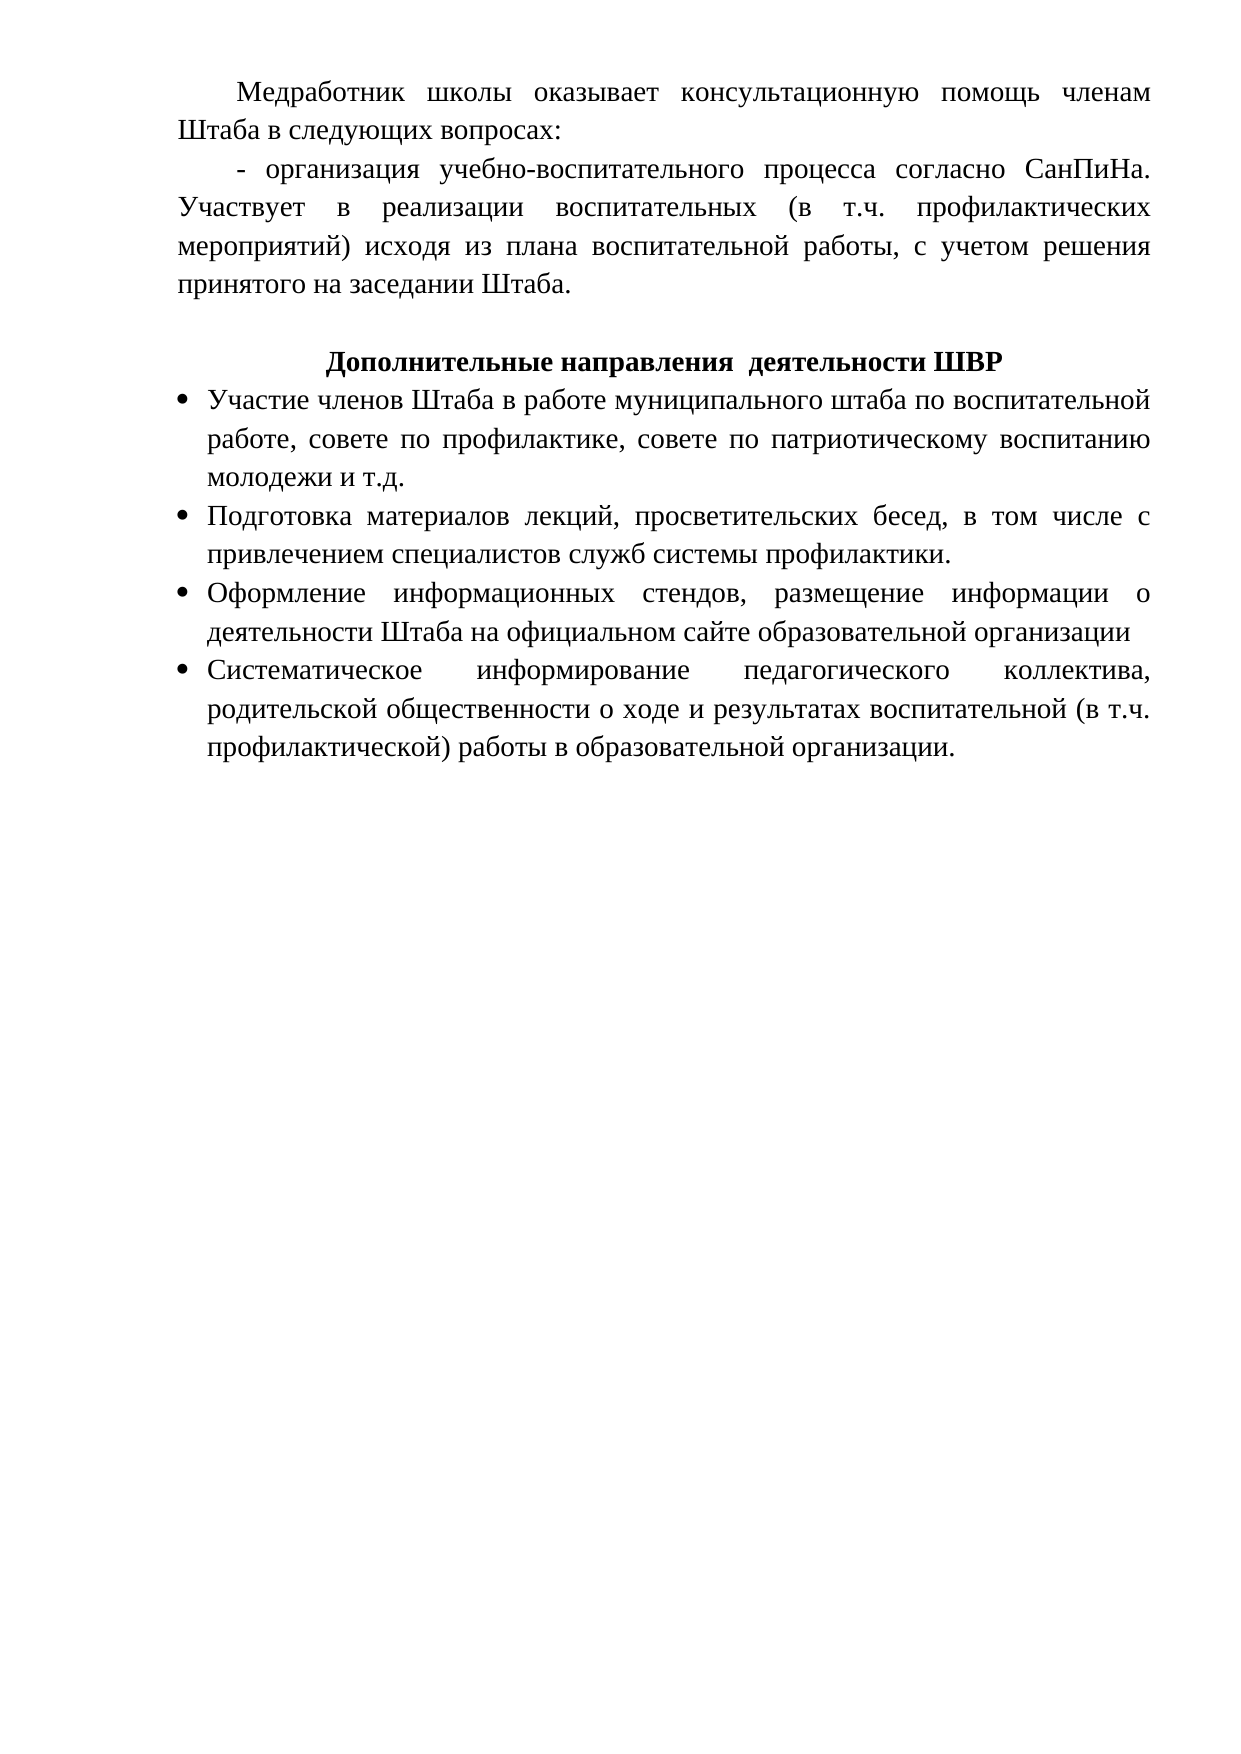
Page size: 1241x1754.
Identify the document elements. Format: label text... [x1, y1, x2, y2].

list Систематическое информирование педагогического коллектива, родительской общественности о ходе и результатах воспитательной (в т.ч. профилактической) работы в образовательной организации. [177, 652, 1152, 763]
list Участие членов Штаба в работе муниципального штаба по воспитательной работе, совете по профилактике, совете по патриотическому воспитанию молодежи и т.д. [177, 382, 1152, 493]
list Подготовка материалов лекций, просветительских бесед, в том числе с привлечением специалистов служб системы профилактики. [177, 498, 1152, 570]
text Медработник школы оказывает консультационную помощь членам Штаба в следующих вопросах: [177, 74, 1152, 146]
text - организация учебно-воспитательного процесса согласно СанПиНа. Участвует в реализации воспитательных (в т.ч. профилактических мероприятий) исходя из плана воспитательной работы, с учетом решения принятого на заседании Штаба. [177, 151, 1152, 300]
list Оформление информационных стендов, размещение информации о деятельности Штаба на официальном сайте образовательной организации [177, 575, 1152, 647]
text Дополнительные направления деятельности ШВР [177, 344, 1152, 377]
